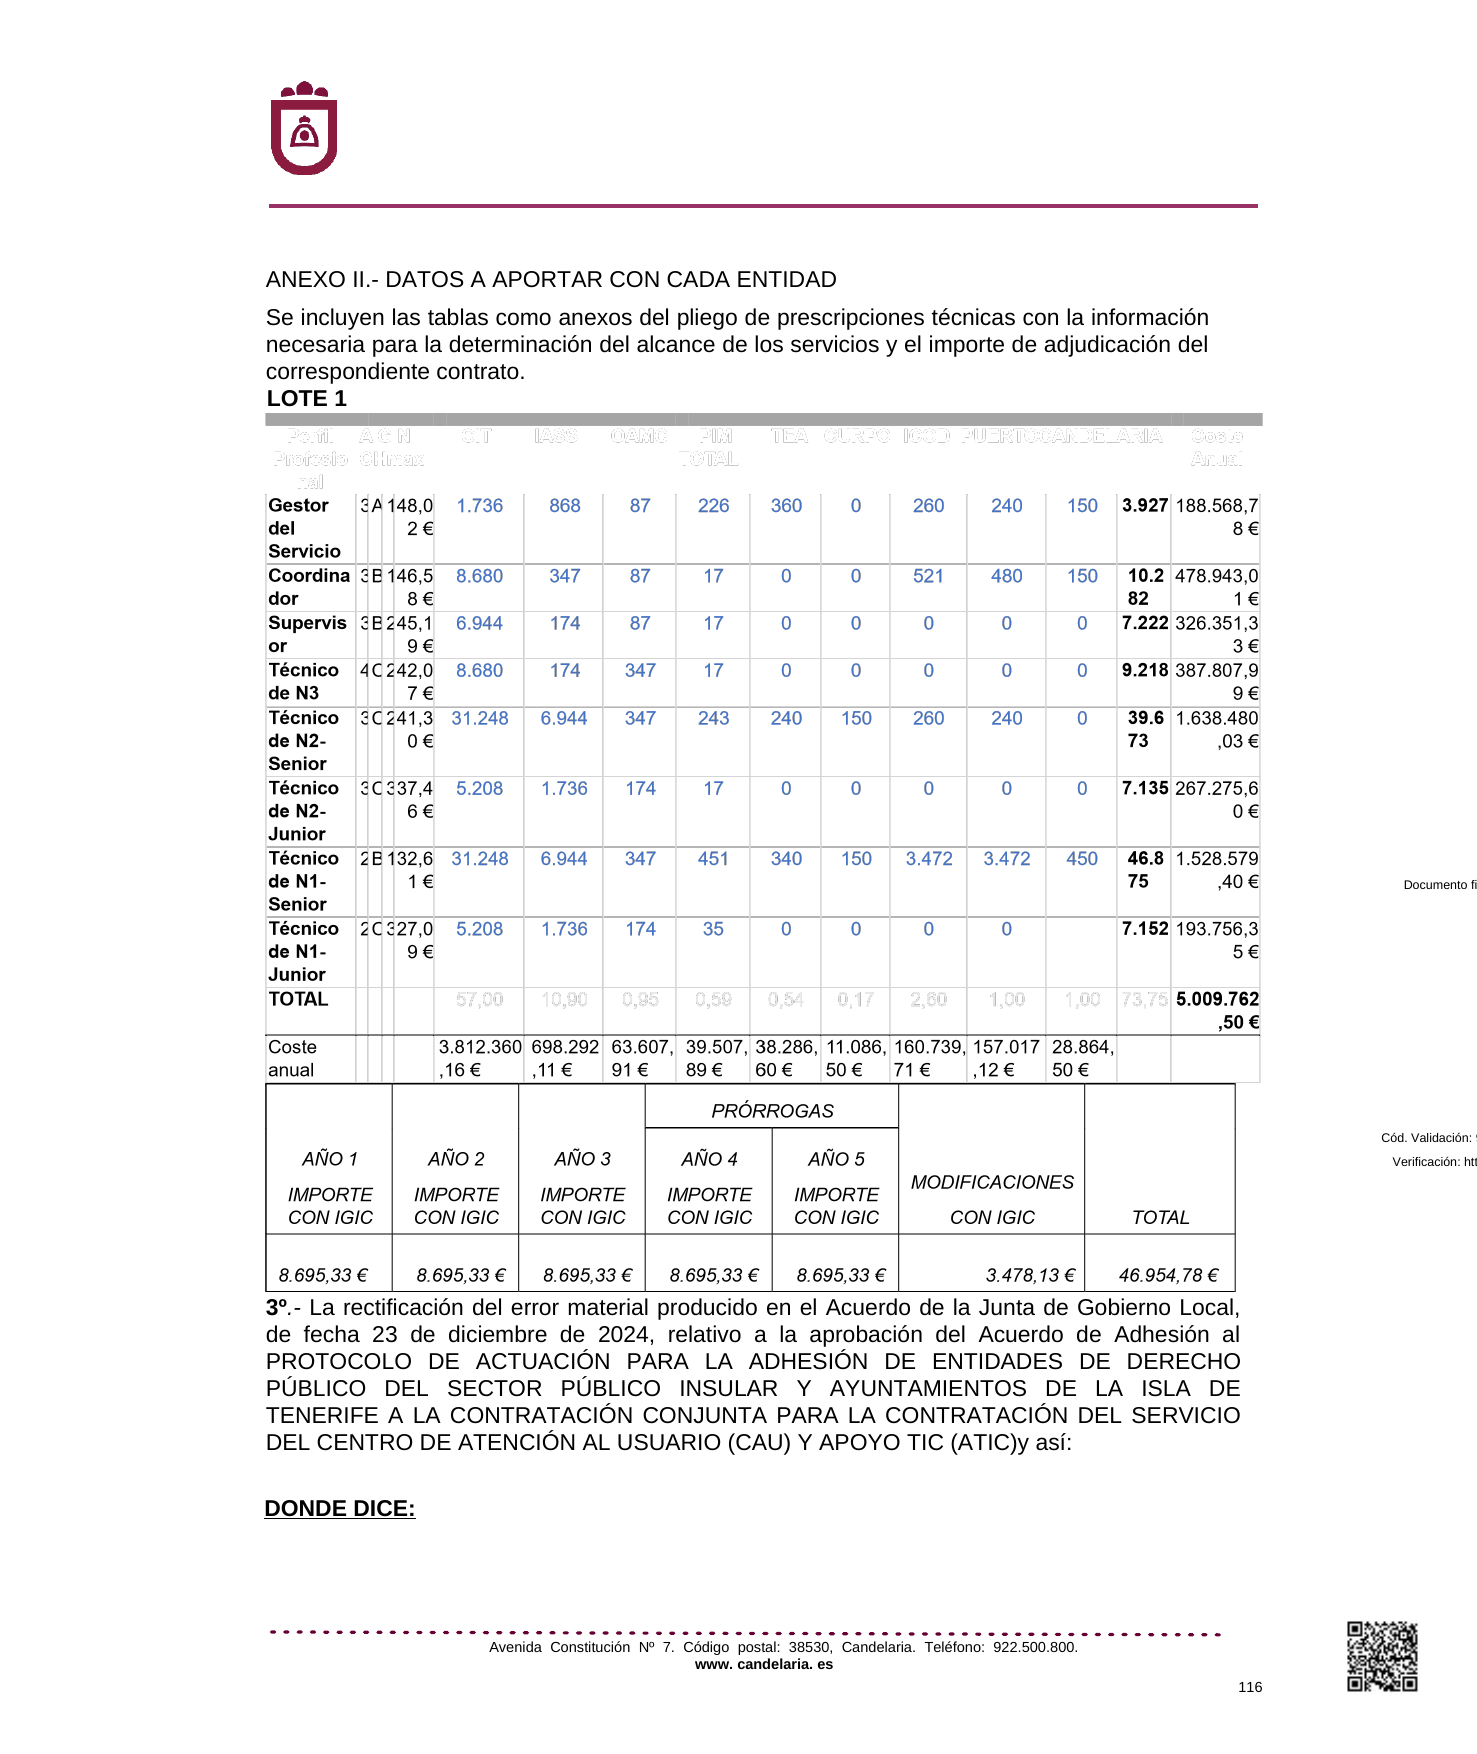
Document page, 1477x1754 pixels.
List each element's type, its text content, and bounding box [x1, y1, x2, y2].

picture [1346, 1620, 1420, 1694]
text LOTE 1 [267, 385, 1263, 412]
picture [265, 412, 1263, 1292]
text Se incluyen las tablas como anexos del pliego de prescripciones técnicas con la información necesaria para la determinación del alcance de los servicios y el importe de adjudicación del correspondiente contrato. [266, 303, 1210, 384]
text DONDE DICE: [264, 1495, 1331, 1521]
text ANEXO II.- DATOS A APORTAR CON CADA ENTIDAD [266, 266, 1263, 292]
picture [271, 81, 337, 175]
text 3º.- La rectificación del error material producido en el Acuerdo de la Junta de Gobierno Local, de fecha 23 de diciembre de 2024, relativo a la aprobación del Acuerdo de Adhesión al PROTOCOLO DE ACTUACIÓN PARA LA ADHESIÓN DE ENTIDADES DE DERECHO PÚBLICO DEL SECTOR PÚBLICO INSULAR Y AYUNTAMIENTOS DE LA ISLA DE TENERIFE A LA CONTRATACIÓN CONJUNTA PARA LA CONTRATACIÓN DEL SERVICIO DEL CENTRO DE ATENCIÓN AL USUARIO (CAU) Y APOYO TIC (ATIC)y así: [266, 1294, 1242, 1456]
